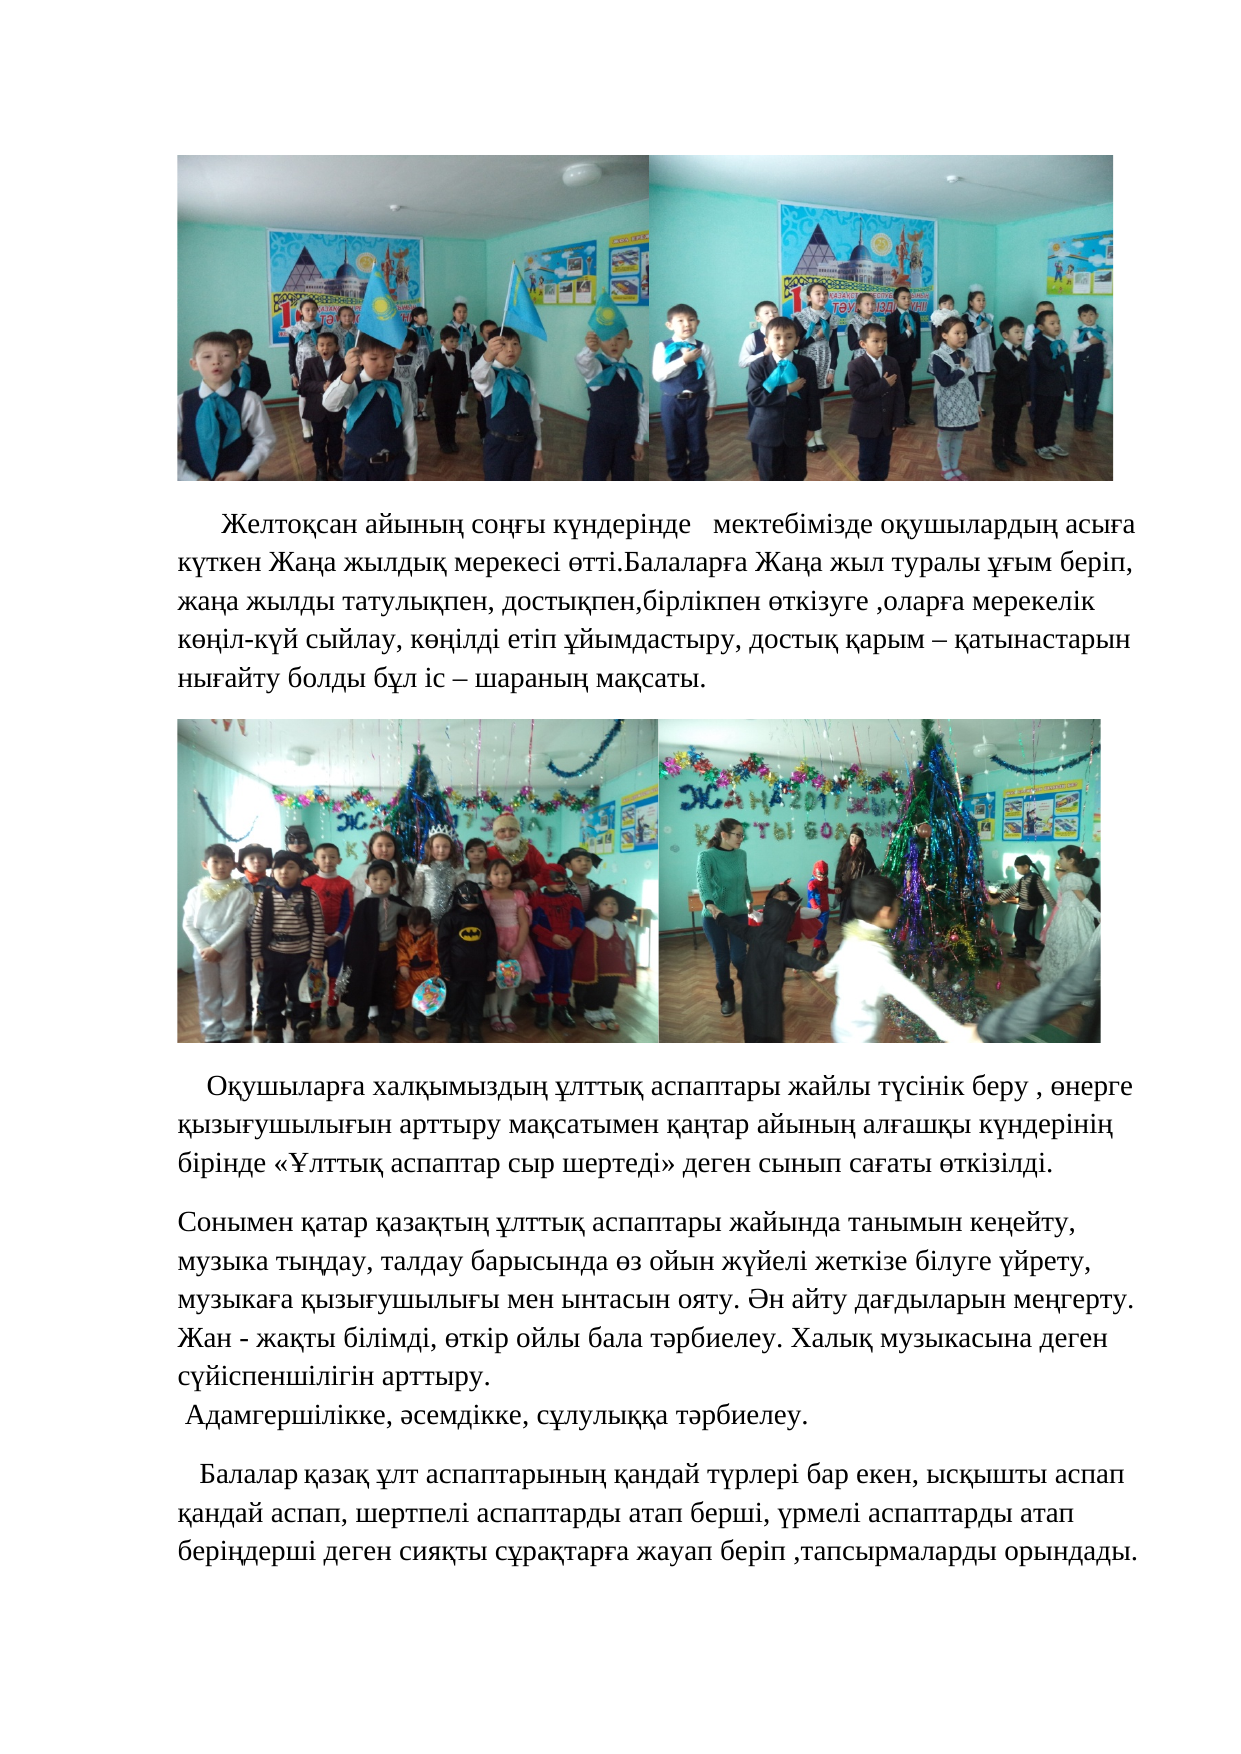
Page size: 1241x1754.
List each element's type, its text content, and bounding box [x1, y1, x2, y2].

text Желтоқсан айының соңғы күндерінде мектебімізде оқушылардың асыға күткен Жаңа жылдық мерекесі өтті.Балаларға Жаңа жыл туралы ұғым беріп, жаңа жылды татулықпен, достықпен,бірлікпен өткізуге ,оларға мерекелік көңіл-күй сыйлау, көңілді етіп ұйымдастыру, достық қарым – қатынастарын нығайту болды бұл іс – шараның мақсаты. [177, 506, 1152, 693]
picture [177, 719, 1101, 1043]
text Сонымен қатар қазақтың ұлттық аспаптары жайында танымын кеңейту, музыка тыңдау, талдау барысында өз ойын жүйелі жеткізе білуге үйрету, музыкаға қызығушылығы мен ынтасын ояту. Ән айту дағдыларын меңгерту. Жан - жақты білімді, өткір ойлы бала тәрбиелеу. Халық музыкасына деген сүйіспеншілігін арттыру. Адамгершілікке, әсемдікке, сұлулыққа тәрбиелеу. [177, 1204, 1152, 1431]
picture [177, 155, 1114, 481]
text Балалар қазақ ұлт аспаптарының қандай түрлері бар екен, ысқышты аспап қандай аспап, шертпелі аспаптарды атап берші, үрмелі аспаптарды атап беріңдерші деген сияқты сұрақтарға жауап беріп ,тапсырмаларды орындады. [177, 1456, 1152, 1567]
text Оқушыларға халқымыздың ұлттық аспаптары жайлы түсінік беру , өнерге қызығушылығын арттыру мақсатымен қаңтар айының алғашқы күндерінің бірінде «Ұлттық аспаптар сыр шертеді» деген сынып сағаты өткізілді. [177, 1068, 1152, 1178]
